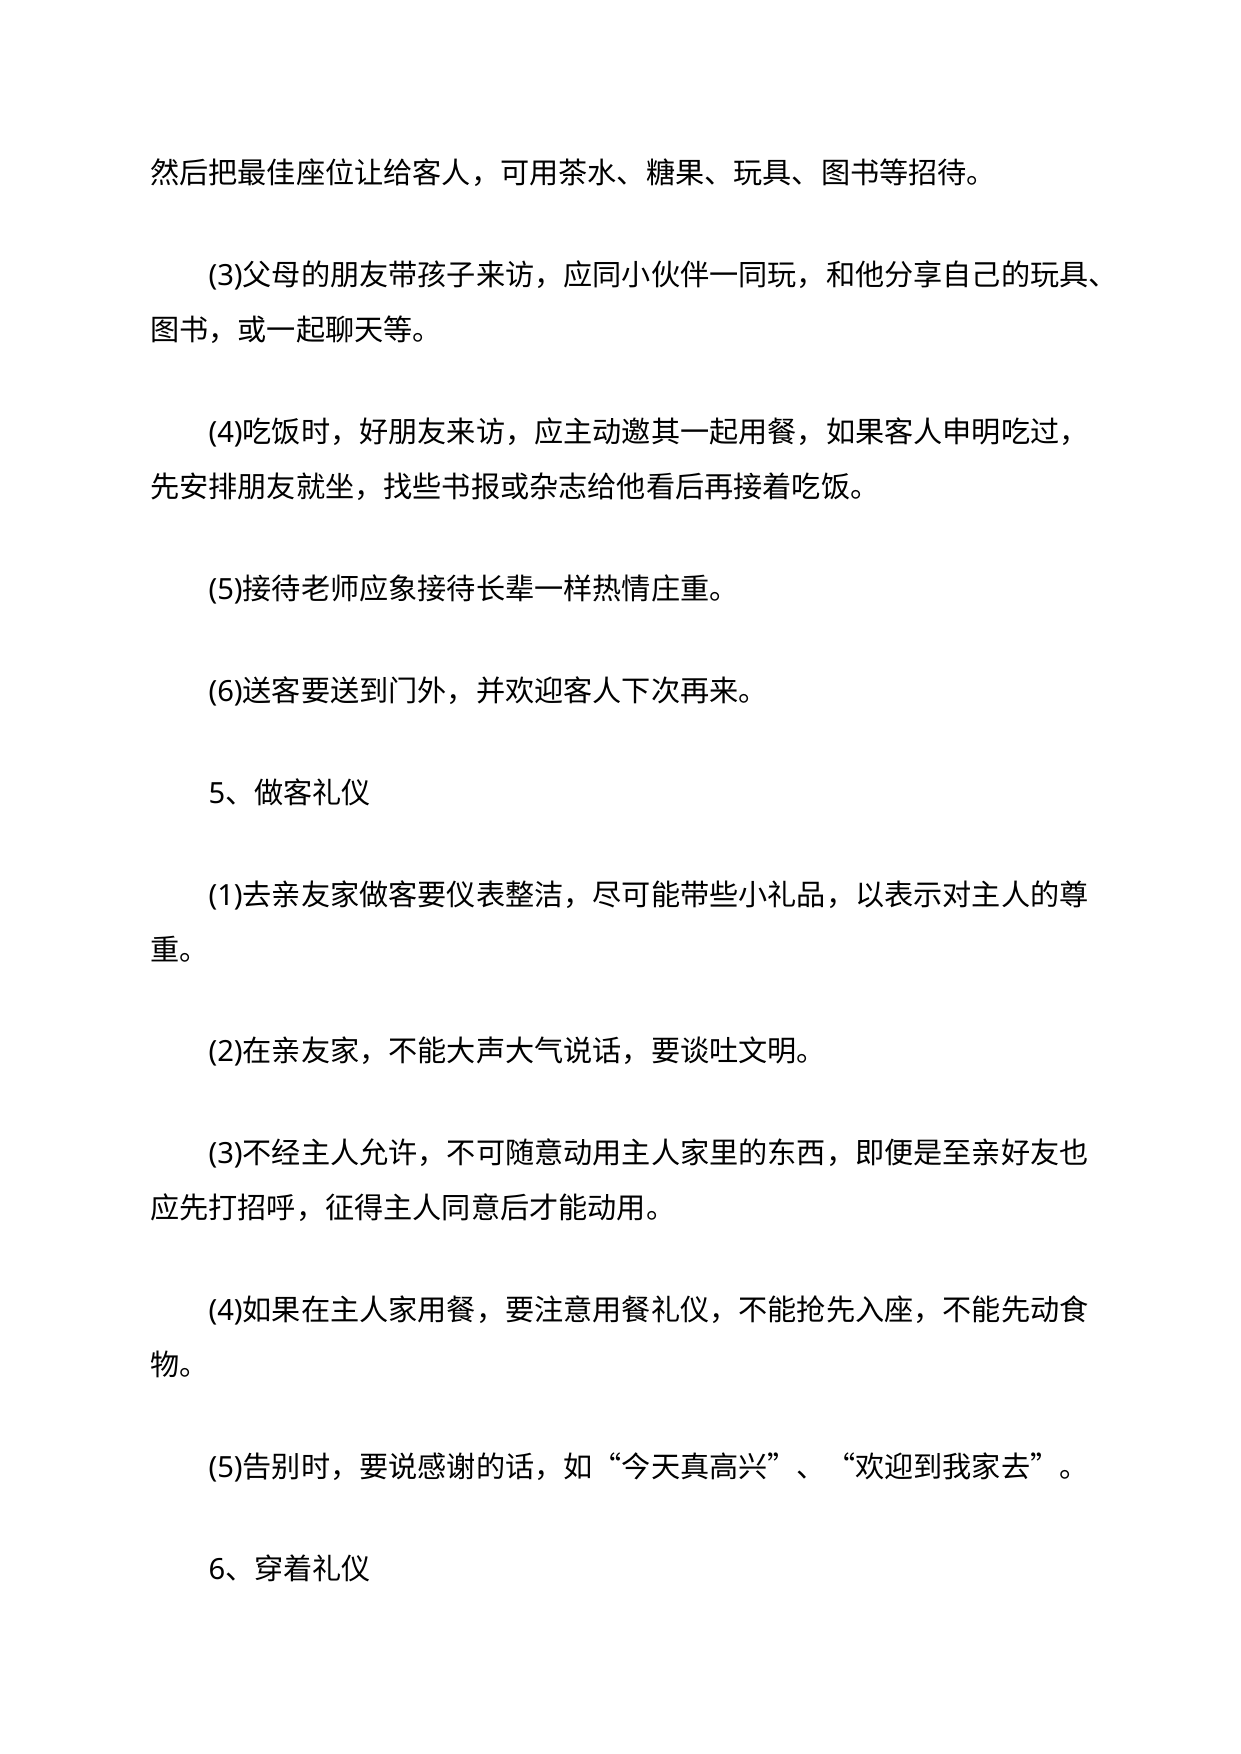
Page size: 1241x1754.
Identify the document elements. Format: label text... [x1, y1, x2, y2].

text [150, 150, 1090, 192]
text (6)送客要送到门外，并欢迎客人下次再来。 [150, 667, 1090, 710]
text (1)去亲友家做客要仪表整洁，尽可能带些小礼品，以表示对主人的尊重。 [150, 871, 1090, 968]
text (4)吃饭时，好朋友来访，应主动邀其一起用餐，如果客人申明吃过，先安排朋友就坐，找些书报或杂志给他看后再接着吃饭。 [150, 408, 1090, 506]
text 5、做客礼仪 [150, 769, 1090, 812]
text (2)在亲友家，不能大声大气说话，要谈吐文明。 [150, 1028, 1090, 1070]
text (3)不经主人允许，不可随意动用主人家里的东西，即便是至亲好友也应先打招呼，征得主人同意后才能动用。 [150, 1130, 1090, 1227]
text (5)告别时，要说感谢的话，如“今天真高兴”、“欢迎到我家去”。 [150, 1443, 1090, 1486]
text 6、穿着礼仪 [150, 1546, 1090, 1588]
text (5)接待老师应象接待长辈一样热情庄重。 [150, 565, 1090, 608]
text (3)父母的朋友带孩子来访，应同小伙伴一同玩，和他分享自己的玩具、图书，或一起聊天等。 [150, 252, 1090, 349]
text (4)如果在主人家用餐，要注意用餐礼仪，不能抢先入座，不能先动食物。 [150, 1287, 1090, 1384]
